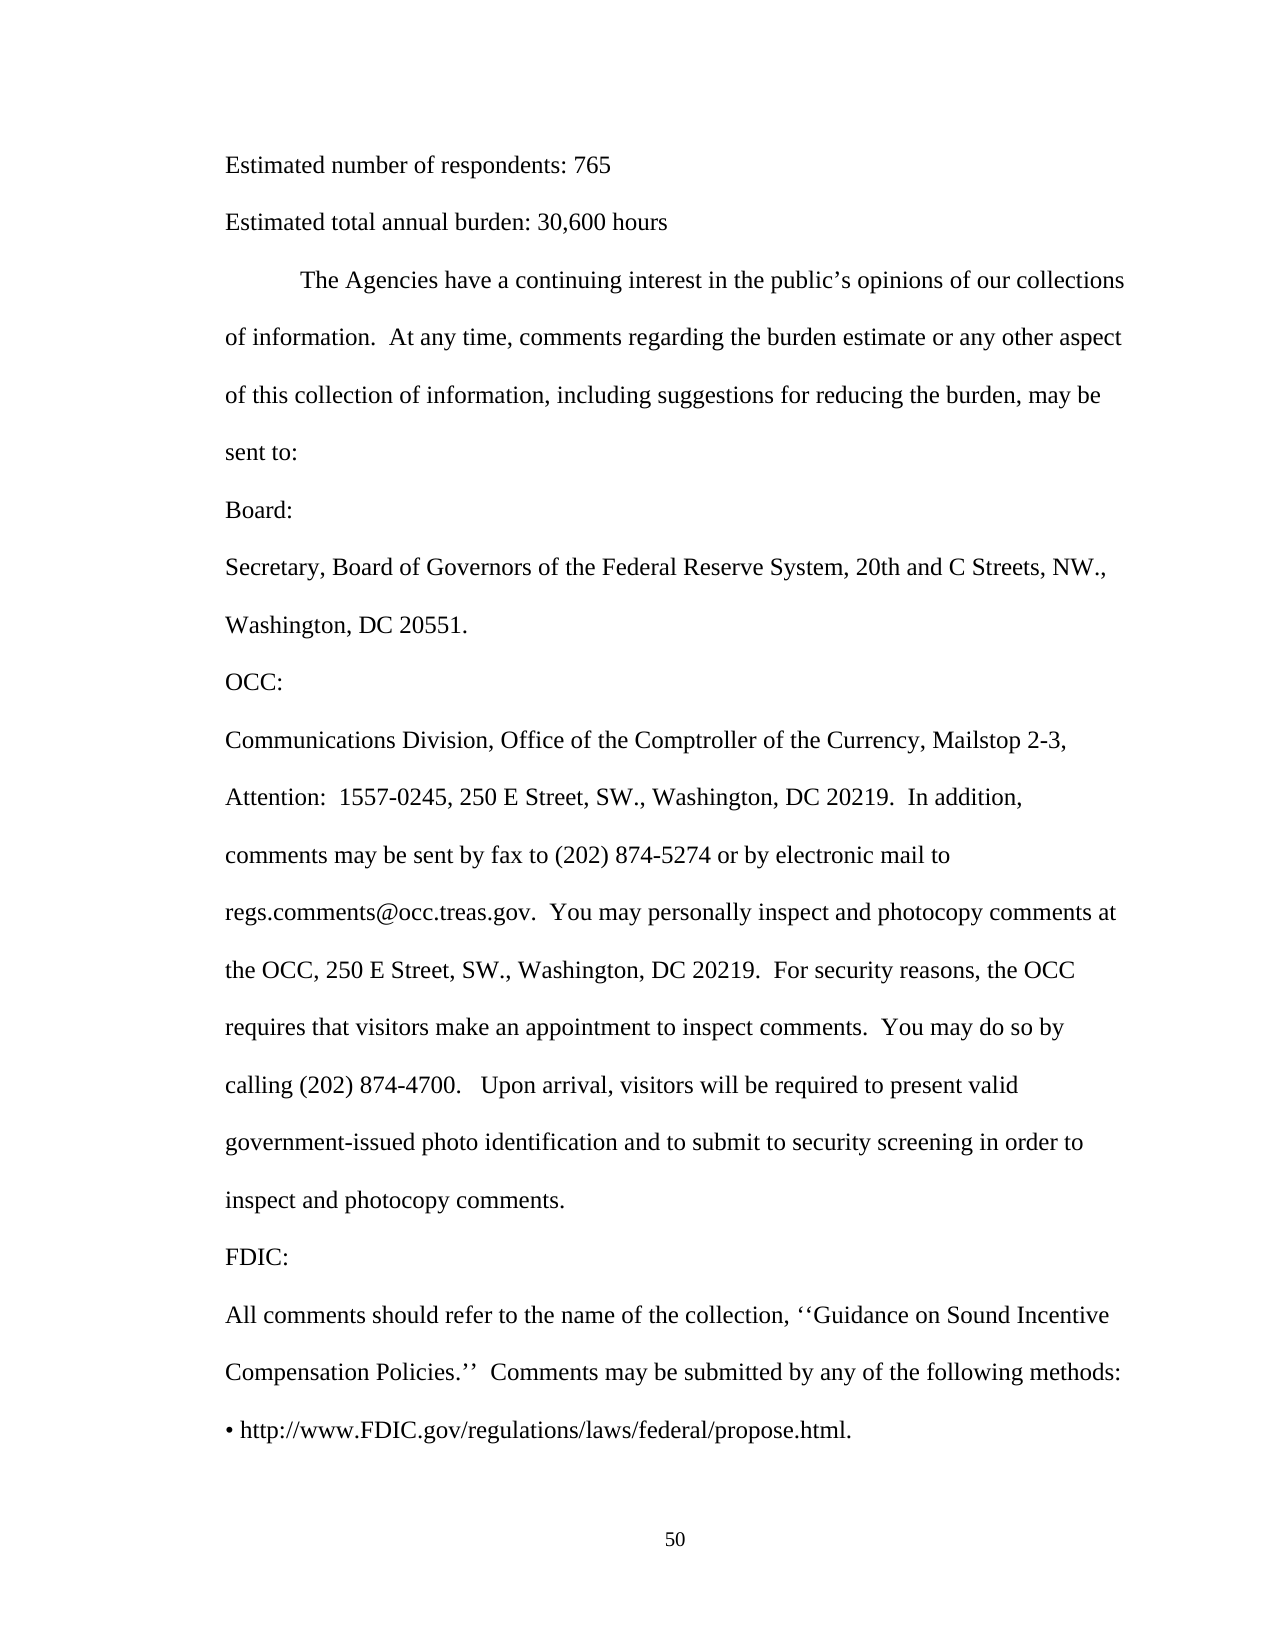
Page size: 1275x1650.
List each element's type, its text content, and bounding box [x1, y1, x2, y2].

text Communications Division, Office of the Comptroller of the Currency, Mailstop 2-3, Attention: 1557-0245, 250 E Street, SW., Washington, DC 20219. In addition, comments may be sent by fax to (202) 874-5274 or by electronic mail to regs.comments@occ.treas.gov. You may personally inspect and photocopy comments at the OCC, 250 E Street, SW., Washington, DC 20219. For security reasons, the OCC requires that visitors make an appointment to inspect comments. You may do so by calling (202) 874-4700. Upon arrival, visitors will be required to present valid government-issued photo identification and to submit to security screening in order to inspect and photocopy comments. [225, 725, 1125, 1214]
text Secretary, Board of Governors of the Federal Reserve System, 20th and C Streets, NW., Washington, DC 20551. [225, 552, 1125, 639]
text Estimated total annual burden: 30,600 hours [225, 207, 1125, 236]
text FDIC: [225, 1242, 1125, 1271]
text Estimated number of respondents: 765 [225, 150, 1125, 179]
text The Agencies have a continuing interest in the public’s opinions of our collections of information. At any time, comments regarding the burden estimate or any other aspect of this collection of information, including suggestions for reducing the burden, may be sent to: [225, 265, 1125, 466]
text OCC: [225, 667, 1125, 696]
text Board: [225, 495, 1125, 524]
text • http://www.FDIC.gov/regulations/laws/federal/propose.html. [225, 1415, 1125, 1444]
text All comments should refer to the name of the collection, ‘‘Guidance on Sound Incentive Compensation Policies.’’ Comments may be submitted by any of the following methods: [225, 1300, 1125, 1386]
